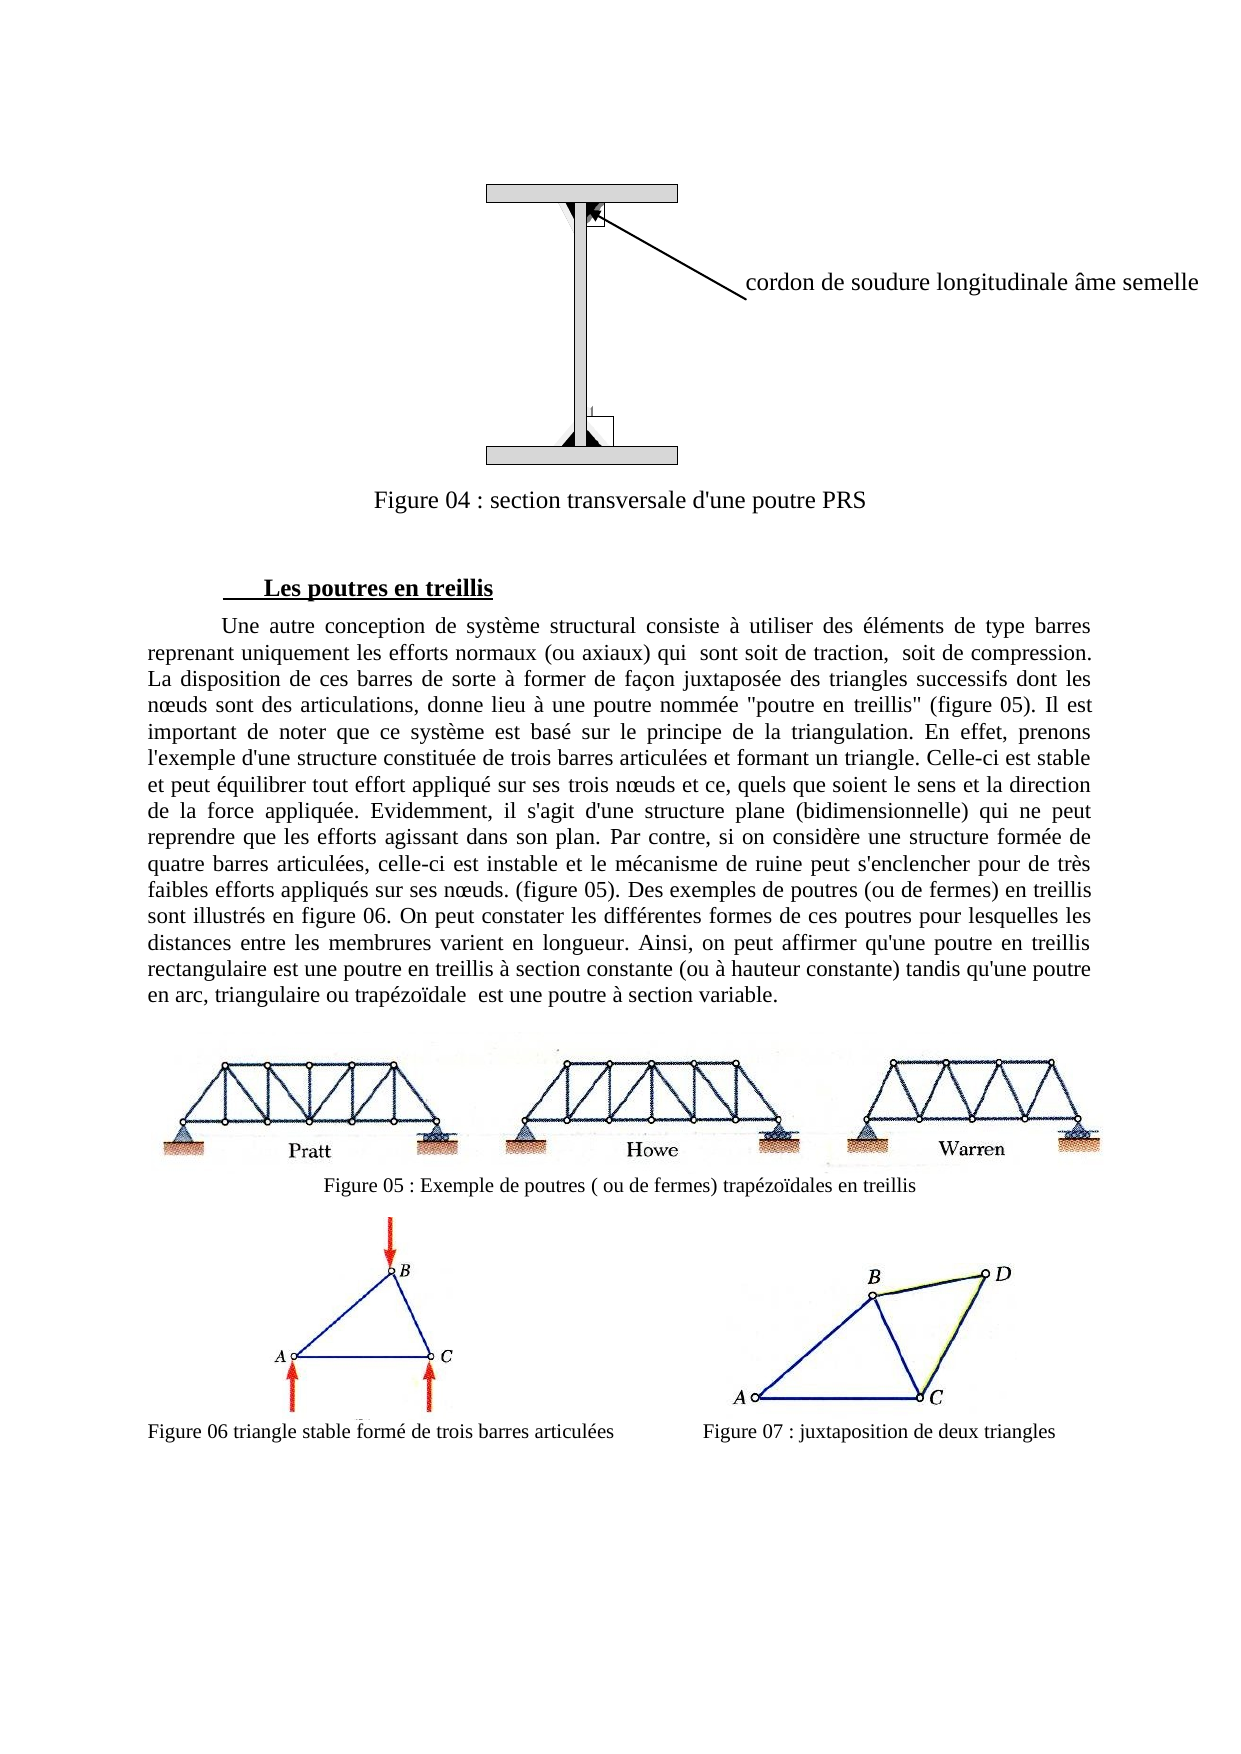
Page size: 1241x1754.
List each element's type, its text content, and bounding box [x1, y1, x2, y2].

picture [725, 1263, 1017, 1419]
picture [151, 1032, 1104, 1174]
text Figure 04 : section transversale d'une poutre PRS [150, 486, 1089, 514]
picture [587, 417, 613, 446]
text Une autre conception de système structural consiste à utiliser des éléments de type barres reprenant uniquement les efforts normaux (ou axiaux) qui sont soit de traction, soit de compression. La disposition de ces barres de sorte à former de façon juxtaposée des triangles successifs dont les nœuds sont des articulations, donne lieu à une poutre nommée "poutre en treillis" (figure 05). Il est important de noter que ce système est basé sur le principe de la triangulation. En effet, prenons l'exemple d'une structure constituée de trois barres articulées et formant un triangle. Celle-ci est stable et peut équilibrer tout effort appliqué sur ses trois nœuds et ce, quels que soient le sens et la direction de la force appliquée. Evidemment, il s'agit d'une structure plane (bidimensionnelle) qui ne peut reprendre que les efforts agissant dans son plan. Par contre, si on considère une structure formée de quatre barres articulées, celle-ci est instable et le mécanisme de ruine peut s'enclencher pour de très faibles efforts appliqués sur ses nœuds. (figure 05). Des exemples de poutres (ou de fermes) en treillis sont illustrés en figure 06. On peut constater les différentes formes de ces poutres pour lesquelles les distances entre les membrures varient en longueur. Ainsi, on peut affirmer qu'une poutre en treillis rectangulaire est une poutre en treillis à section constante (ou à hauteur constante) tandis qu'une poutre en arc, triangulaire ou trapézoïdale est une poutre à section variable. [147, 612, 1092, 1008]
picture [269, 1217, 456, 1420]
subtitle Les poutres en treillis [222, 573, 1111, 601]
picture [587, 211, 604, 226]
picture [587, 203, 604, 217]
